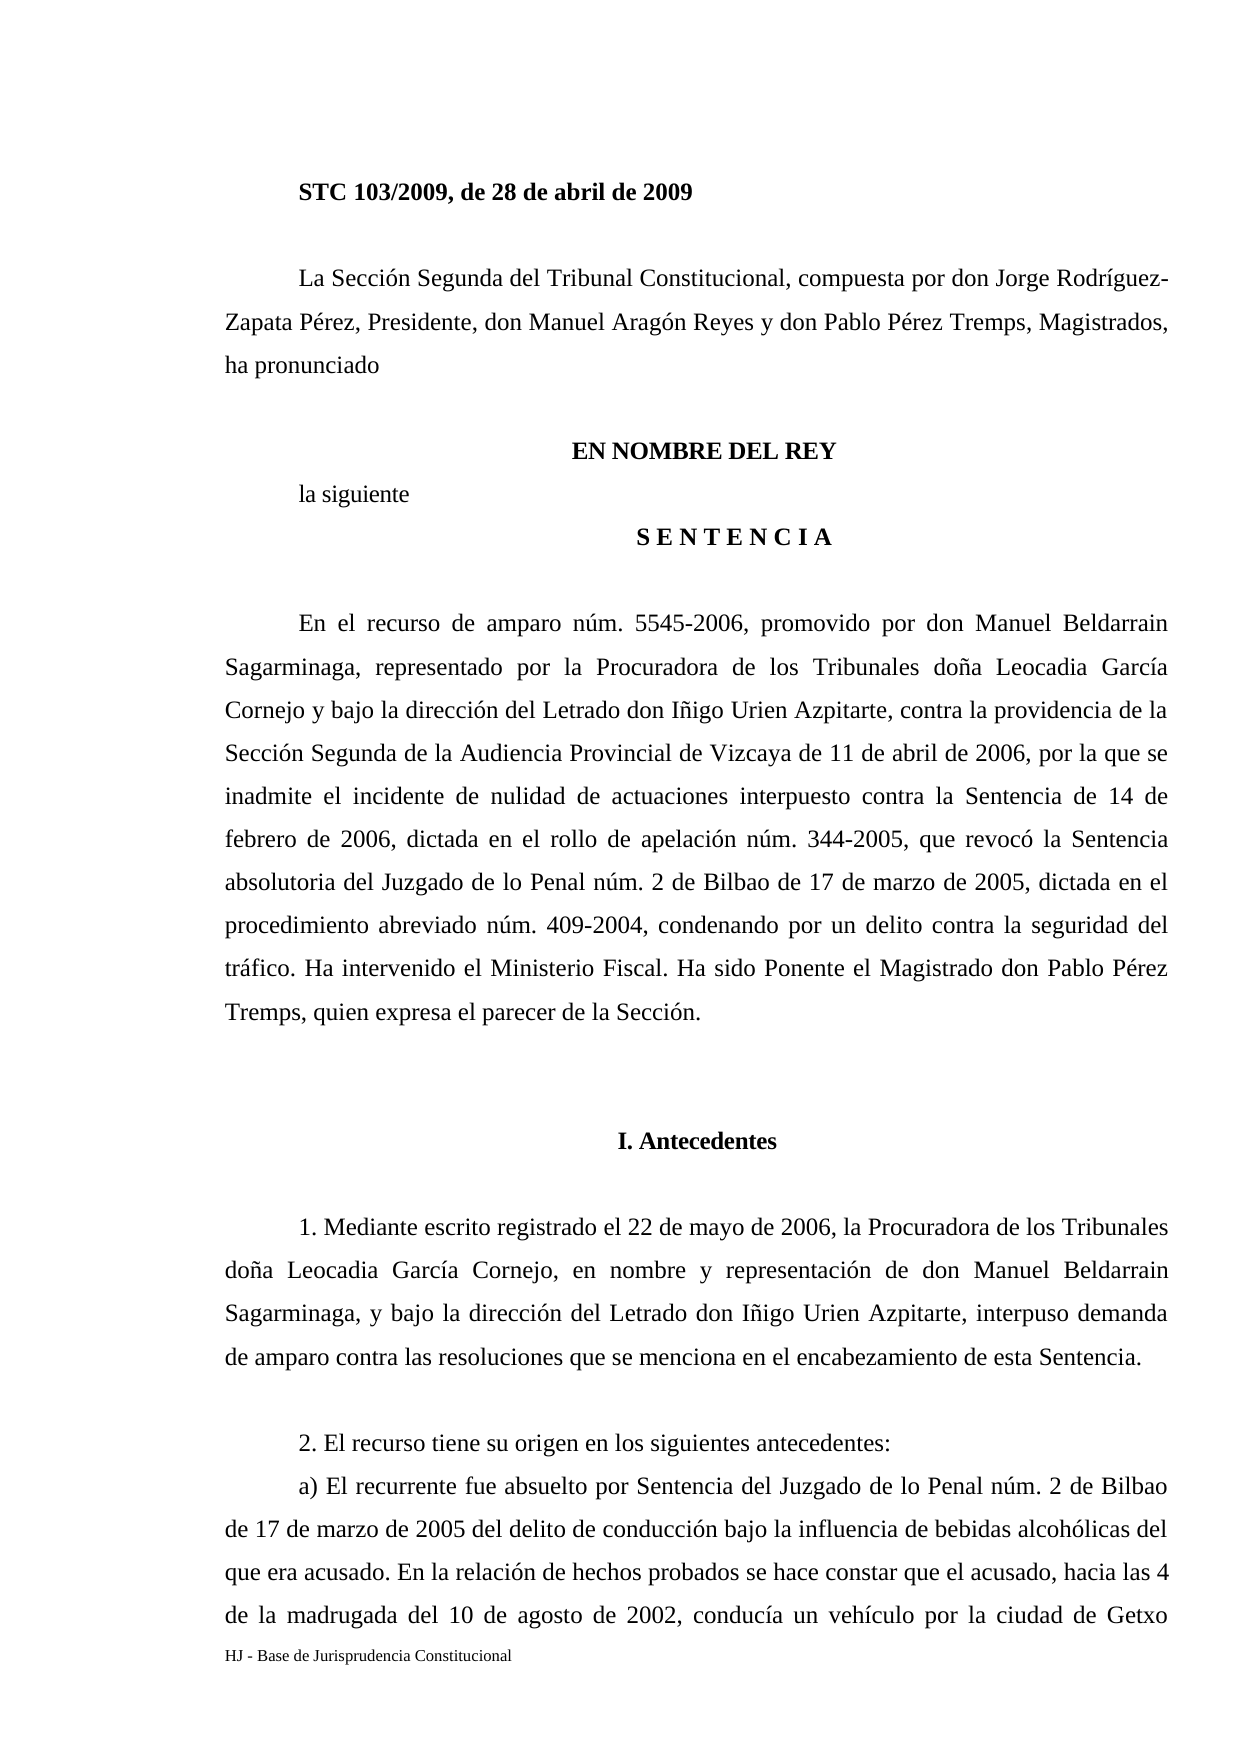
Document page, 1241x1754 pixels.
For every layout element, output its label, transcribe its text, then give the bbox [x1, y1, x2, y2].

text 1. Mediante escrito registrado el 22 de mayo de 2006, la Procuradora de los Tribunales doña Leocadia García Cornejo, en nombre y representación de don Manuel Beldarrain Sagarminaga, y bajo la dirección del Letrado don Iñigo Urien Azpitarte, interpuso demanda de amparo contra las resoluciones que se menciona en el encabezamiento de esta Sentencia. [224, 1212, 1169, 1370]
text 2. El recurso tiene su origen en los siguientes antecedentes: [224, 1428, 1169, 1457]
text EN NOMBRE DEL REY [224, 436, 1110, 465]
text STC 103/2009, de 28 de abril de 2009 [224, 177, 1169, 206]
text I. Antecedentes [224, 1126, 1169, 1155]
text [224, 1471, 1169, 1629]
text La Sección Segunda del Tribunal Constitucional, compuesta por don Jorge Rodríguez-Zapata Pérez, Presidente, don Manuel Aragón Reyes y don Pablo Pérez Tremps, Magistrados, ha pronunciado [224, 263, 1169, 378]
text la siguiente [224, 479, 1110, 508]
text En el recurso de amparo núm. 5545-2006, promovido por don Manuel Beldarrain Sagarminaga, representado por la Procuradora de los Tribunales doña Leocadia García Cornejo y bajo la dirección del Letrado don Iñigo Urien Azpitarte, contra la providencia de la Sección Segunda de la Audiencia Provincial de Vizcaya de 11 de abril de 2006, por la que se inadmite el incidente de nulidad de actuaciones interpuesto contra la Sentencia de 14 de febrero de 2006, dictada en el rollo de apelación núm. 344-2005, que revocó la Sentencia absolutoria del Juzgado de lo Penal núm. 2 de Bilbao de 17 de marzo de 2005, dictada en el procedimiento abreviado núm. 409-2004, condenando por un delito contra la seguridad del tráfico. Ha intervenido el Ministerio Fiscal. Ha sido Ponente el Magistrado don Pablo Pérez Tremps, quien expresa el parecer de la Sección. [224, 608, 1169, 1025]
text S E N T E N C I A [224, 522, 1169, 551]
